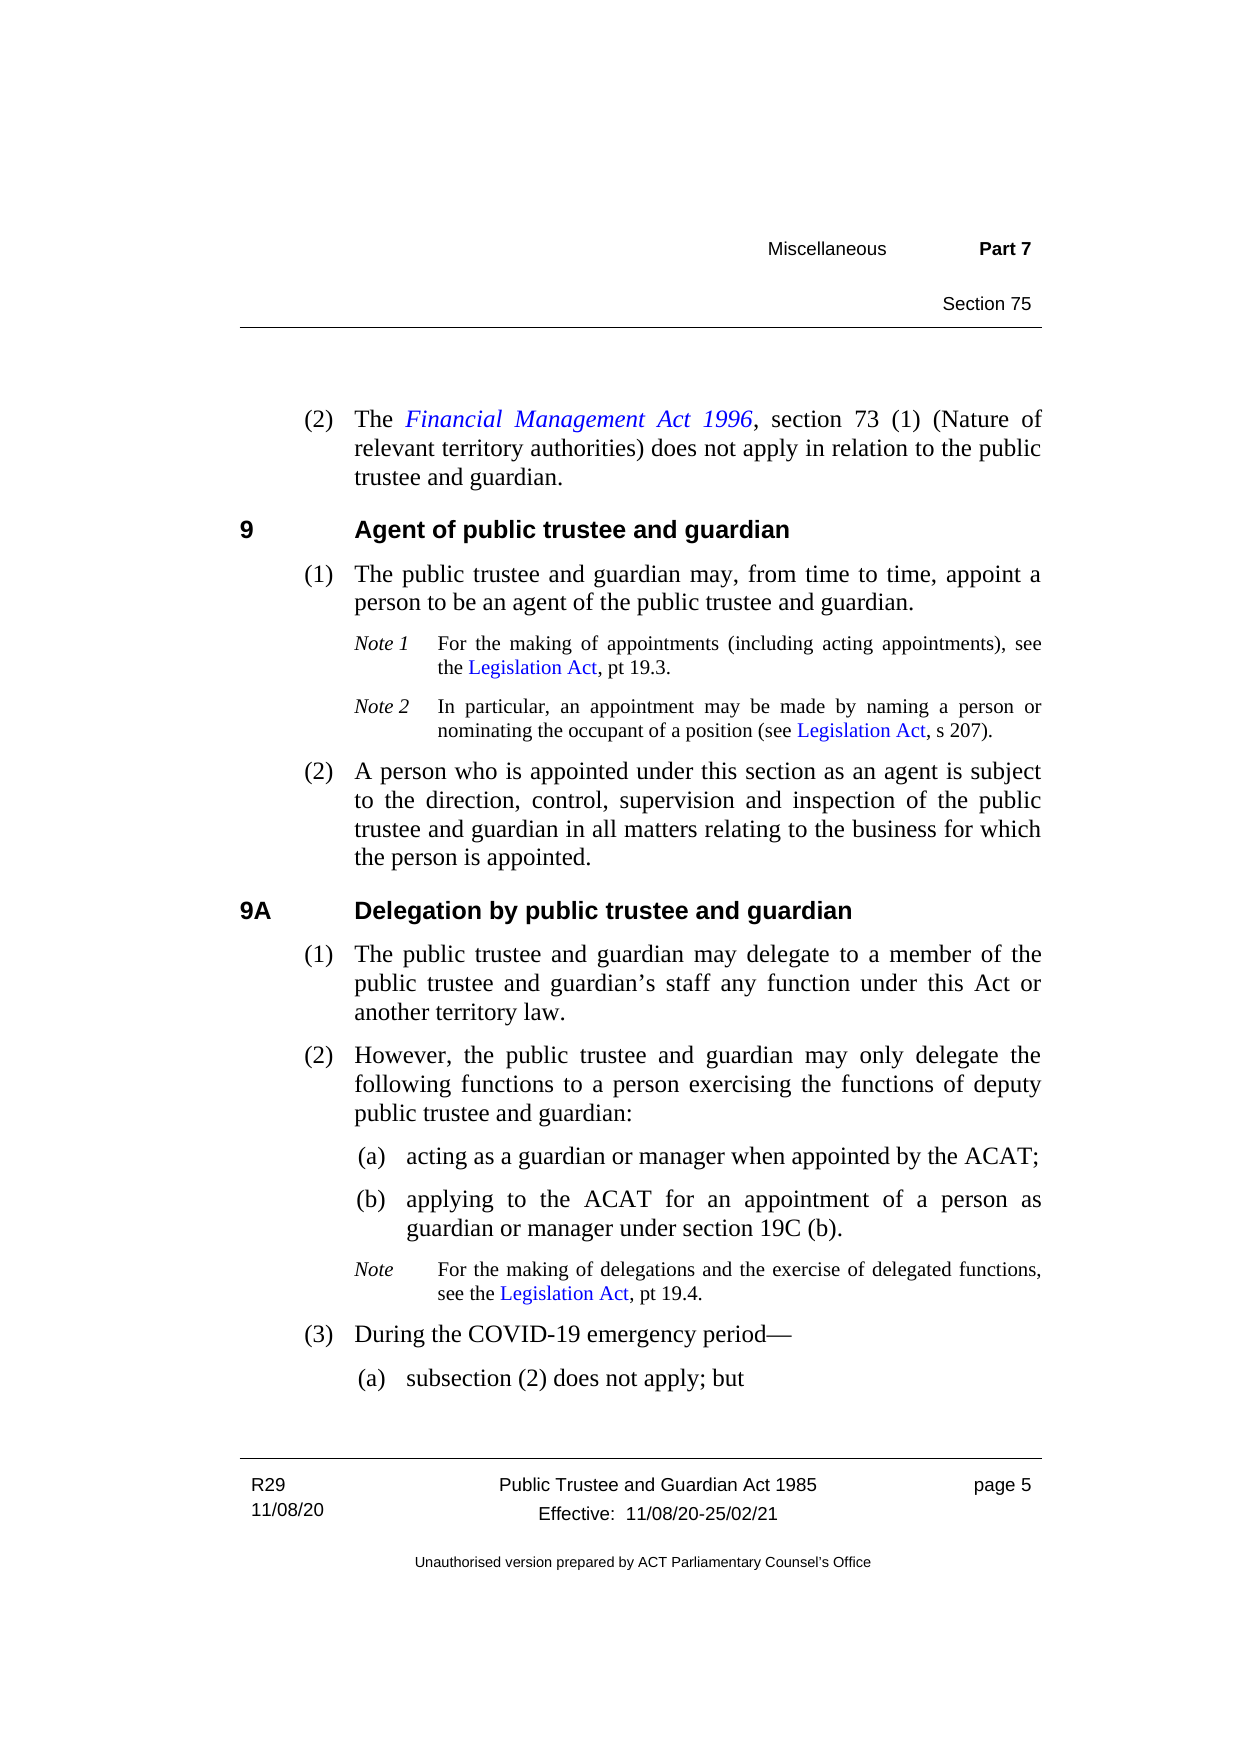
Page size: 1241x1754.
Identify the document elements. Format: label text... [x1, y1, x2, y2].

text (2) The Financial Management Act 1996, section 73 (1) (Nature of relevant territory authorities) does not apply in relation to the public trustee and guardian. [239, 404, 1042, 490]
text (a) subsection (2) does not apply; but [239, 1363, 1042, 1391]
text 9 Agent of public trustee and guardian [239, 515, 1042, 544]
text (3) During the COVID-19 emergency period— [239, 1319, 1042, 1348]
text (2) However, the public trustee and guardian may only delegate the following functions to a person exercising the functions of deputy public trustee and guardian: [239, 1040, 1042, 1127]
text (2) A person who is appointed under this section as an agent is subject to the direction, control, supervision and inspection of the public trustee and guardian in all matters relating to the business for which the person is appointed. [239, 756, 1042, 871]
text 9A Delegation by public trustee and guardian [239, 896, 1042, 925]
text (a) acting as a guardian or manager when appointed by the ACAT; [239, 1141, 1042, 1170]
text Note 2 In particular, an appointment may be made by naming a person or nominating the occupant of a position (see Legislation Act, s 207). [354, 693, 1042, 742]
text Note 1 For the making of appointments (including acting appointments), see the Legislation Act, pt 19.3. [354, 631, 1042, 679]
text (1) The public trustee and guardian may delegate to a member of the public trustee and guardian’s staff any function under this Act or another territory law. [239, 939, 1042, 1026]
text (b) applying to the ACAT for an appointment of a person as guardian or manager under section 19C (b). [239, 1184, 1042, 1242]
text Note For the making of delegations and the exercise of delegated functions, see the Legislation Act, pt 19.4. [354, 1257, 1042, 1305]
text (1) The public trustee and guardian may, from time to time, appoint a person to be an agent of the public trustee and guardian. [239, 559, 1042, 616]
